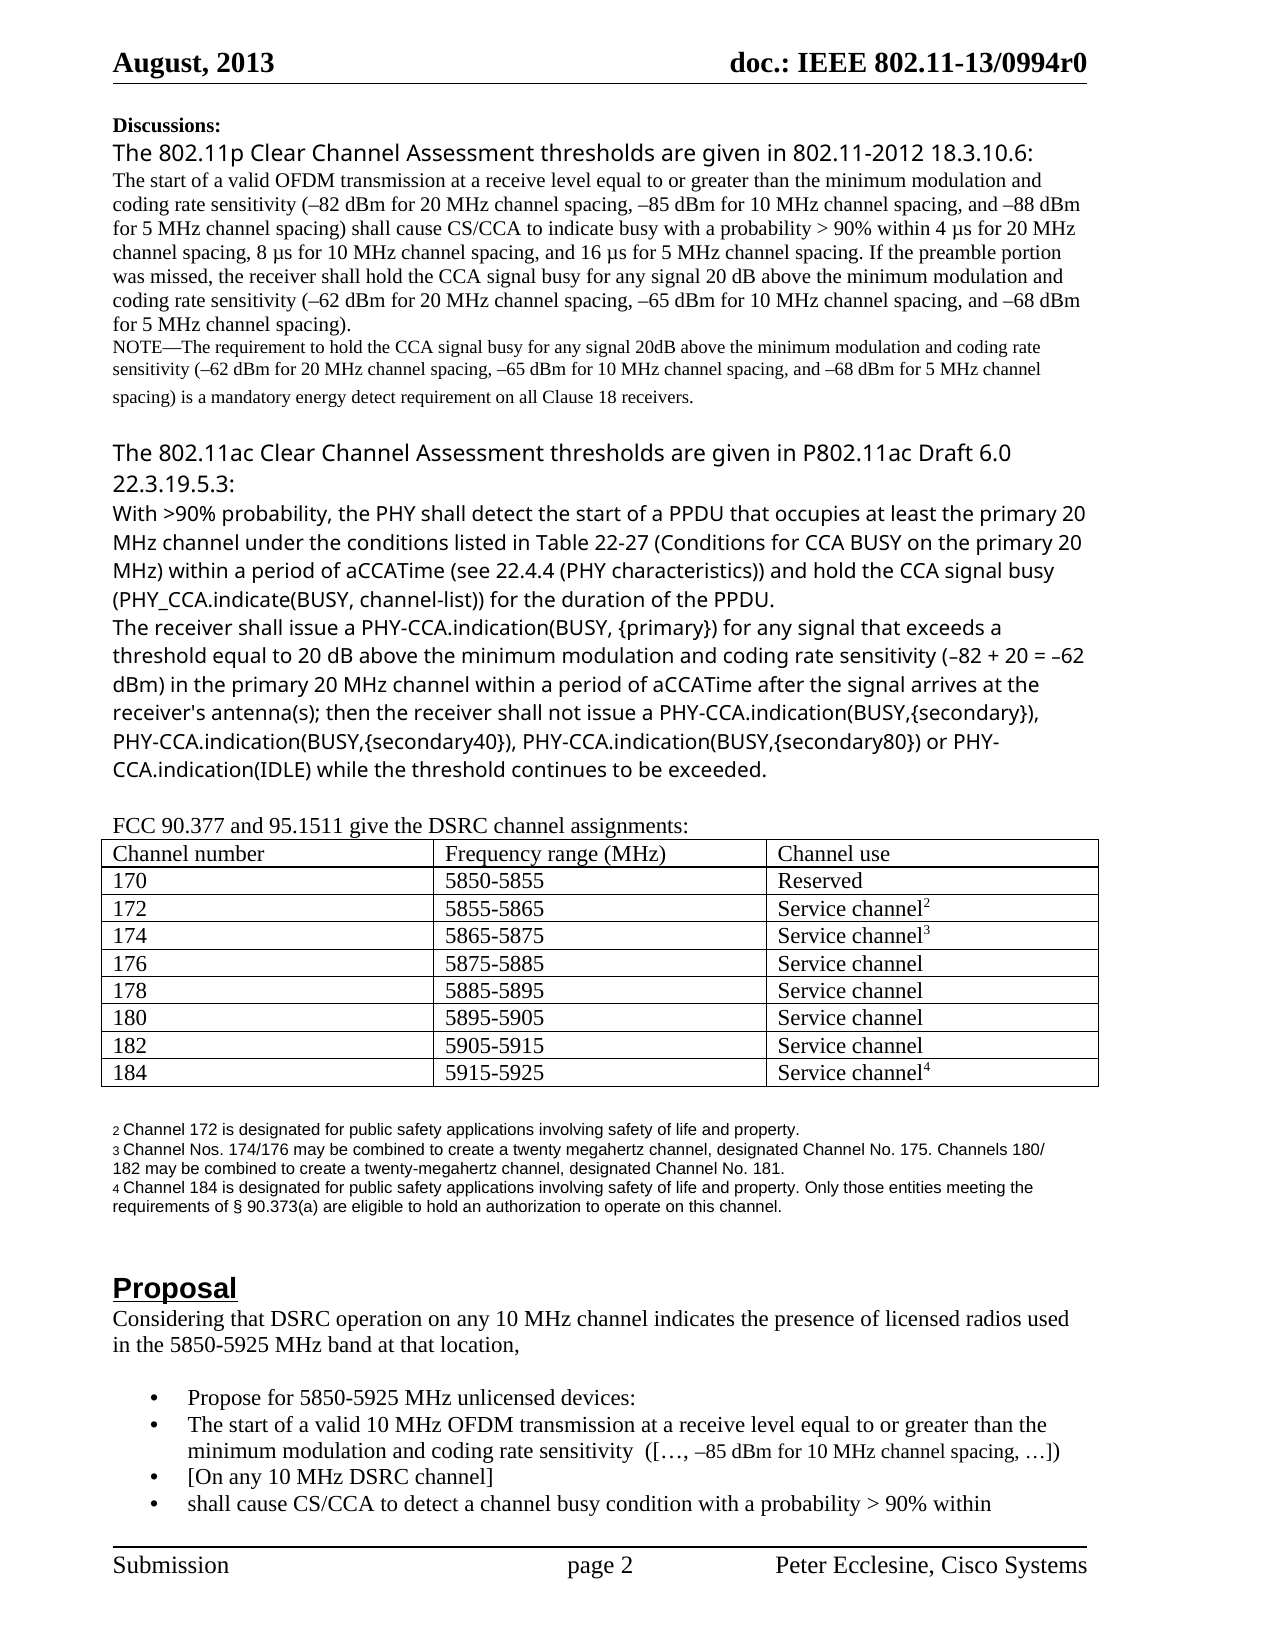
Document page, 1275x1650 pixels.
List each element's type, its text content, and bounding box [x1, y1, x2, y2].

table_cell 5875-5885 [434, 950, 766, 976]
table_header Channel use [767, 840, 1098, 866]
text The 802.11ac Clear Channel Assessment thresholds are given in P802.11ac Draft 6.0 22.3.19.5.3: [112, 437, 1087, 499]
text 3 Channel Nos. 174/176 may be combined to create a twenty megahertz channel, designated Channel No. 175. Channels 180/ [112, 1139, 1087, 1158]
table_cell 5905-5915 [434, 1032, 766, 1058]
text NOTE—The requirement to hold the CCA signal busy for any signal 20dB above the minimum modulation and coding rate sensitivity (–62 dBm for 20 MHz channel spacing, –65 dBm for 10 MHz channel spacing, and –68 dBm for 5 MHz channel spacing) is a mandatory energy detect requirement on all Clause 18 receivers. [112, 336, 1087, 411]
table_cell 5895-5905 [434, 1004, 766, 1031]
table_cell 172 [102, 895, 433, 921]
table_cell Service channel [767, 977, 1098, 1003]
table_cell 5850-5855 [434, 868, 766, 894]
table_cell Reserved [767, 868, 1098, 894]
text The receiver shall issue a PHY-CCA.indication(BUSY, {primary}) for any signal that exceeds a threshold equal to 20 dB above the minimum modulation and coding rate sensitivity (–82 + 20 = –62 dBm) in the primary 20 MHz channel within a period of aCCATime after the signal arrives at the receiver's antenna(s); then the receiver shall not issue a PHY-CCA.indication(BUSY,{secondary}), PHY-CCA.indication(BUSY,{secondary40}), PHY-CCA.indication(BUSY,{secondary80}) or PHY-CCA.indication(IDLE) while the threshold continues to be exceeded. [112, 613, 1087, 784]
table_cell 174 [102, 922, 433, 948]
table_header Frequency range (MHz) [434, 840, 766, 866]
text requirements of § 90.373(a) are eligible to hold an authorization to operate on this channel. [112, 1197, 1087, 1216]
text Discussions: [112, 112, 1087, 137]
text The start of a valid OFDM transmission at a receive level equal to or greater than the minimum modulation and coding rate sensitivity (–82 dBm for 20 MHz channel spacing, –85 dBm for 10 MHz channel spacing, and –88 dBm for 5 MHz channel spacing) shall cause CS/CCA to indicate busy with a probability > 90% within 4 µs for 20 MHz channel spacing, 8 µs for 10 MHz channel spacing, and 16 µs for 5 MHz channel spacing. If the preamble portion was missed, the receiver shall hold the CCA signal busy for any signal 20 dB above the minimum modulation and coding rate sensitivity (–62 dBm for 20 MHz channel spacing, –65 dBm for 10 MHz channel spacing, and –68 dBm for 5 MHz channel spacing). [112, 168, 1087, 336]
text The 802.11p Clear Channel Assessment thresholds are given in 802.11-2012 18.3.10.6: [112, 137, 1087, 168]
table_cell 5865-5875 [434, 922, 766, 948]
list shall cause CS/CCA to detect a channel busy condition with a probability > 90% within [150, 1490, 1087, 1516]
table_cell 5885-5895 [434, 977, 766, 1003]
table_cell Service channel4 [767, 1059, 1098, 1086]
text With >90% probability, the PHY shall detect the start of a PPDU that occupies at least the primary 20 MHz channel under the conditions listed in Table 22-27 (Conditions for CCA BUSY on the primary 20 MHz) within a period of aCCATime (see 22.4.4 (PHY characteristics)) and hold the CCA signal busy (PHY_CCA.indicate(BUSY, channel-list)) for the duration of the PPDU. [112, 499, 1087, 613]
table_cell 184 [102, 1059, 433, 1086]
text 2 Channel 172 is designated for public safety applications involving safety of life and property. [112, 1120, 1087, 1139]
table_cell Service channel [767, 1004, 1098, 1031]
table_cell Service channel [767, 950, 1098, 976]
table_cell 170 [102, 868, 433, 894]
table_cell 176 [102, 950, 433, 976]
table_header Channel number [102, 840, 433, 866]
table_cell Service channel [767, 1032, 1098, 1058]
table_cell 5915-5925 [434, 1059, 766, 1086]
table_cell 180 [102, 1004, 433, 1031]
text 182 may be combined to create a twenty-megahertz channel, designated Channel No. 181. [112, 1158, 1087, 1178]
subtitle Proposal [112, 1271, 1087, 1305]
table_cell 182 [102, 1032, 433, 1058]
text Considering that DSRC operation on any 10 MHz channel indicates the presence of licensed radios used in the 5850-5925 MHz band at that location, [112, 1305, 1087, 1358]
list Propose for 5850-5925 MHz unlicensed devices: [150, 1384, 1087, 1411]
table_cell Service channel2 [767, 895, 1098, 921]
text FCC 90.377 and 95.1511 give the DSRC channel assignments: [112, 813, 1087, 839]
table_cell 5855-5865 [434, 895, 766, 921]
table_cell Service channel3 [767, 922, 1098, 948]
table_cell 178 [102, 977, 433, 1003]
list [On any 10 MHz DSRC channel] [150, 1463, 1087, 1490]
text 4 Channel 184 is designated for public safety applications involving safety of life and property. Only those entities meeting the [112, 1178, 1087, 1197]
